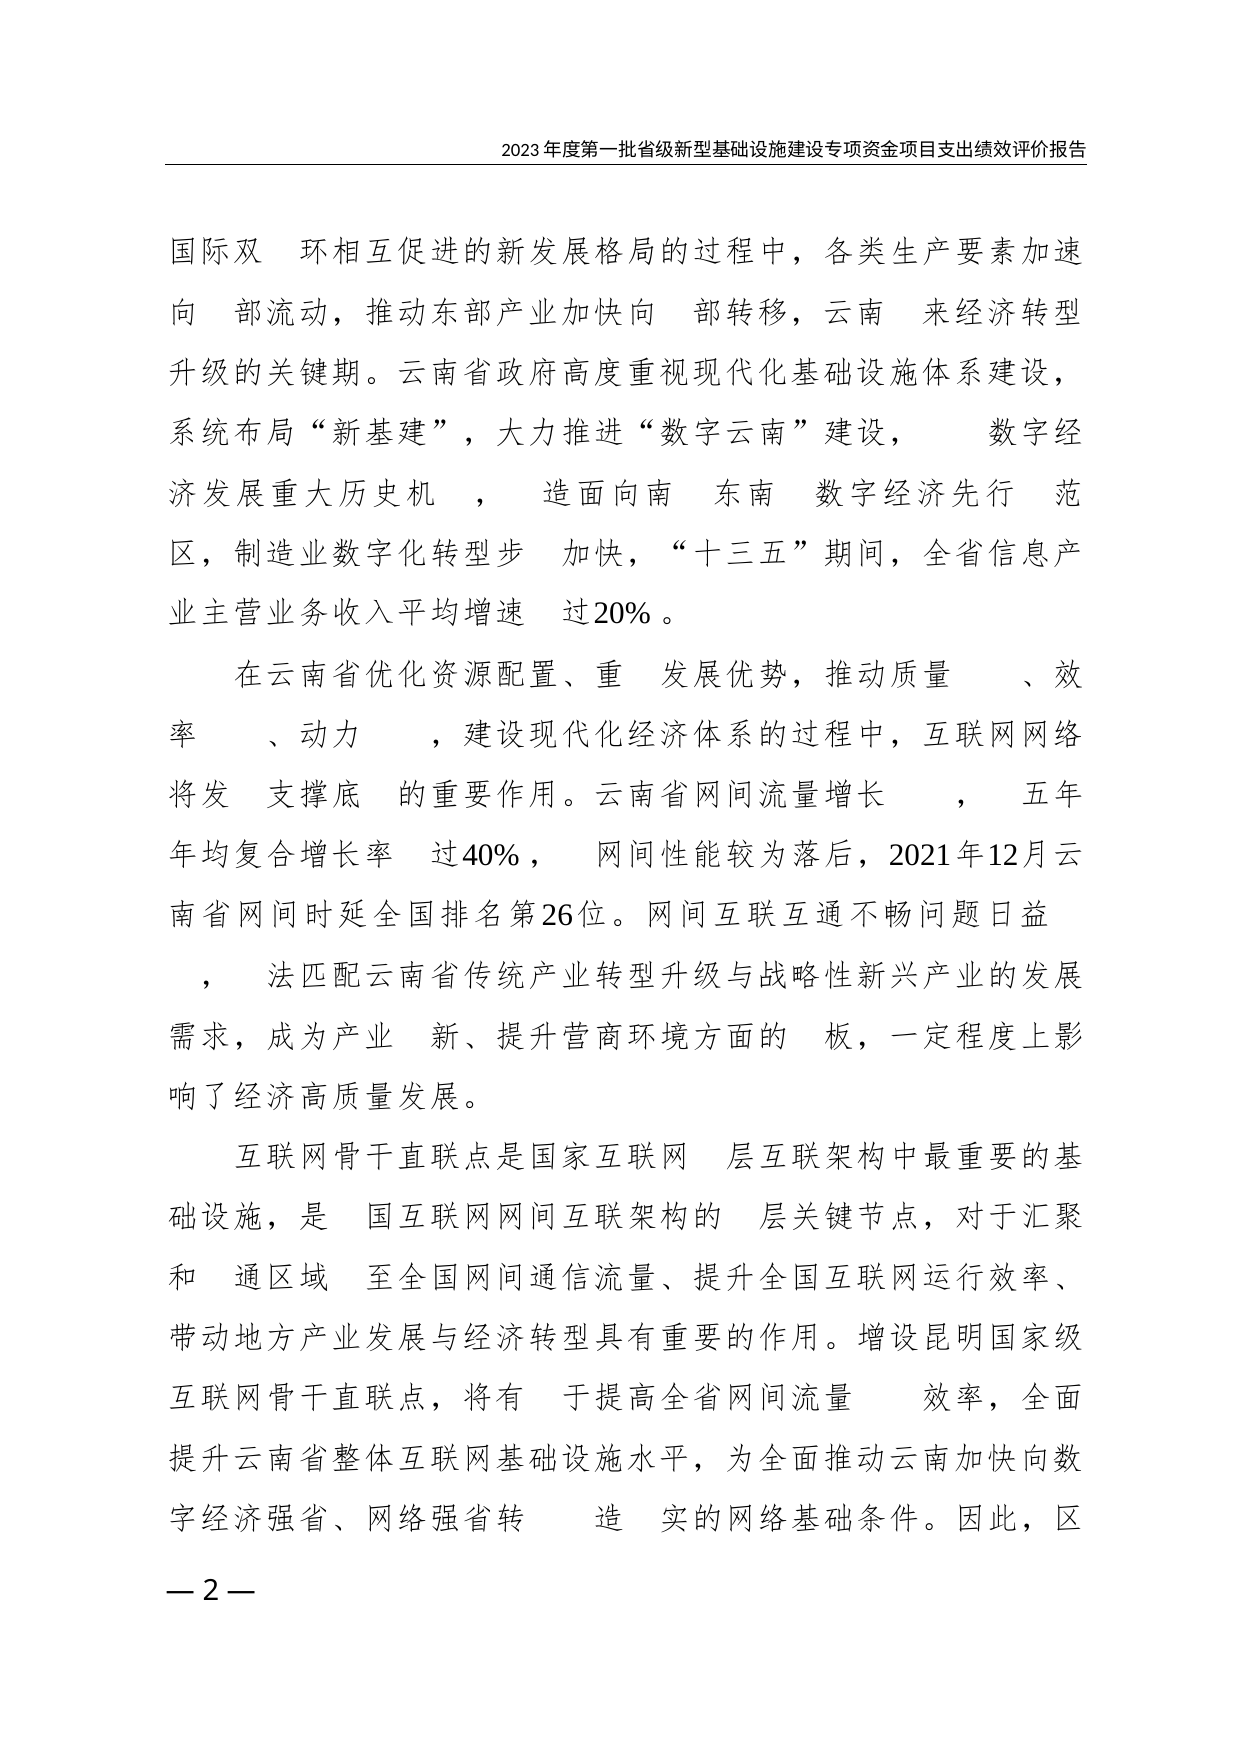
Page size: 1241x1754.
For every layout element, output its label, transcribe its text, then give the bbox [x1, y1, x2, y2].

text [167, 219, 1085, 642]
text 在云南省优化资源配置、重塑发展优势，推动质量变革、效率变革、动力变革，建设现代化经济体系的过程中，互联网网络将发挥支撑底座的重要作用。云南省网间流量增长显著，近五年年均复合增长率超过40%，但网间性能较为落后，2021年12月云南省网间时延全国排名第26位。网间互联互通不畅问题日益凸显，无法匹配云南省传统产业转型升级与战略性新兴产业的发展需求，成为产业创新、提升营商环境方面的短板，一定程度上影响了经济高质量发展。 [167, 642, 1085, 1124]
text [167, 1124, 1085, 1546]
